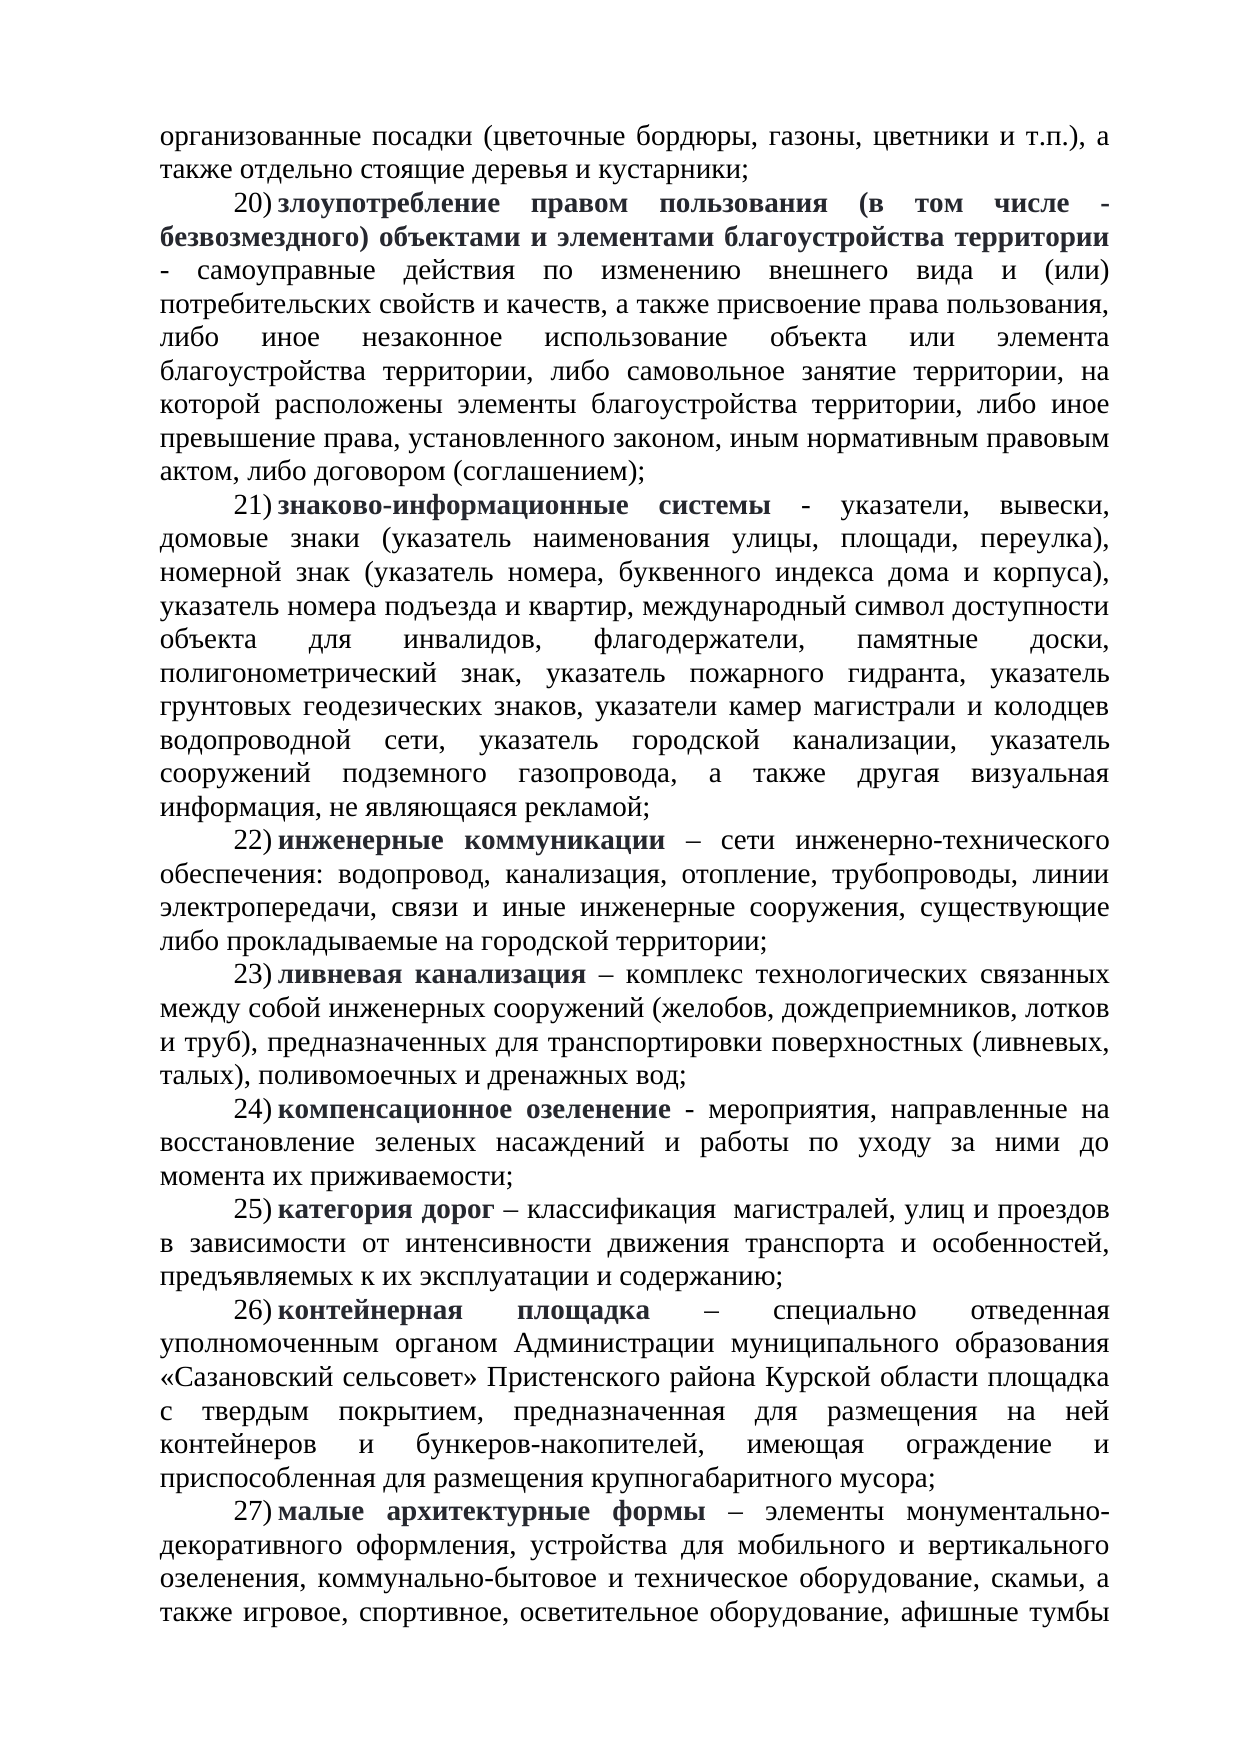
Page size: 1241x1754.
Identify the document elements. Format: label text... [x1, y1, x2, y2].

list контейнерная площадка – специально отведенная уполномоченным органом Администрации муниципального образования «Сазановский сельсовет» Пристенского района Курской области площадка с твердым покрытием, предназначенная для размещения на ней контейнеров и бункеров-накопителей, имеющая ограждение и приспособленная для размещения крупногабаритного мусора; [159, 1292, 1110, 1493]
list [159, 118, 1110, 185]
list инженерные коммуникации – сети инженерно-технического обеспечения: водопровод, канализация, отопление, трубопроводы, линии электропередачи, связи и иные инженерные сооружения, существующие либо прокладываемые на городской территории; [159, 822, 1110, 957]
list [159, 1493, 1110, 1627]
list знаково-информационные системы - указатели, вывески, домовые знаки (указатель наименования улицы, площади, переулка), номерной знак (указатель номера, буквенного индекса дома и корпуса), указатель номера подъезда и квартир, международный символ доступности объекта для инвалидов, флагодержатели, памятные доски, полигонометрический знак, указатель пожарного гидранта, указатель грунтовых геодезических знаков, указатели камер магистрали и колодцев водопроводной сети, указатель городской канализации, указатель сооружений подземного газопровода, а также другая визуальная информация, не являющаяся рекламой; [159, 487, 1110, 822]
list категория дорог – классификация магистралей, улиц и проездов в зависимости от интенсивности движения транспорта и особенностей, предъявляемых к их эксплуатации и содержанию; [159, 1191, 1110, 1292]
list компенсационное озеленение - мероприятия, направленные на восстановление зеленых насаждений и работы по уходу за ними до момента их приживаемости; [159, 1091, 1110, 1191]
list ливневая канализация – комплекс технологических связанных между собой инженерных сооружений (желобов, дождеприемников, лотков и труб), предназначенных для транспортировки поверхностных (ливневых, талых), поливомоечных и дренажных вод; [159, 957, 1110, 1091]
list злоупотребление правом пользования (в том числе - безвозмездного) объектами и элементами благоустройства территории - самоуправные действия по изменению внешнего вида и (или) потребительских свойств и качеств, а также присвоение права пользования, либо иное незаконное использование объекта или элемента благоустройства территории, либо самовольное занятие территории, на которой расположены элементы благоустройства территории, либо иное превышение права, установленного законом, иным нормативным правовым актом, либо договором (соглашением); [159, 185, 1110, 487]
